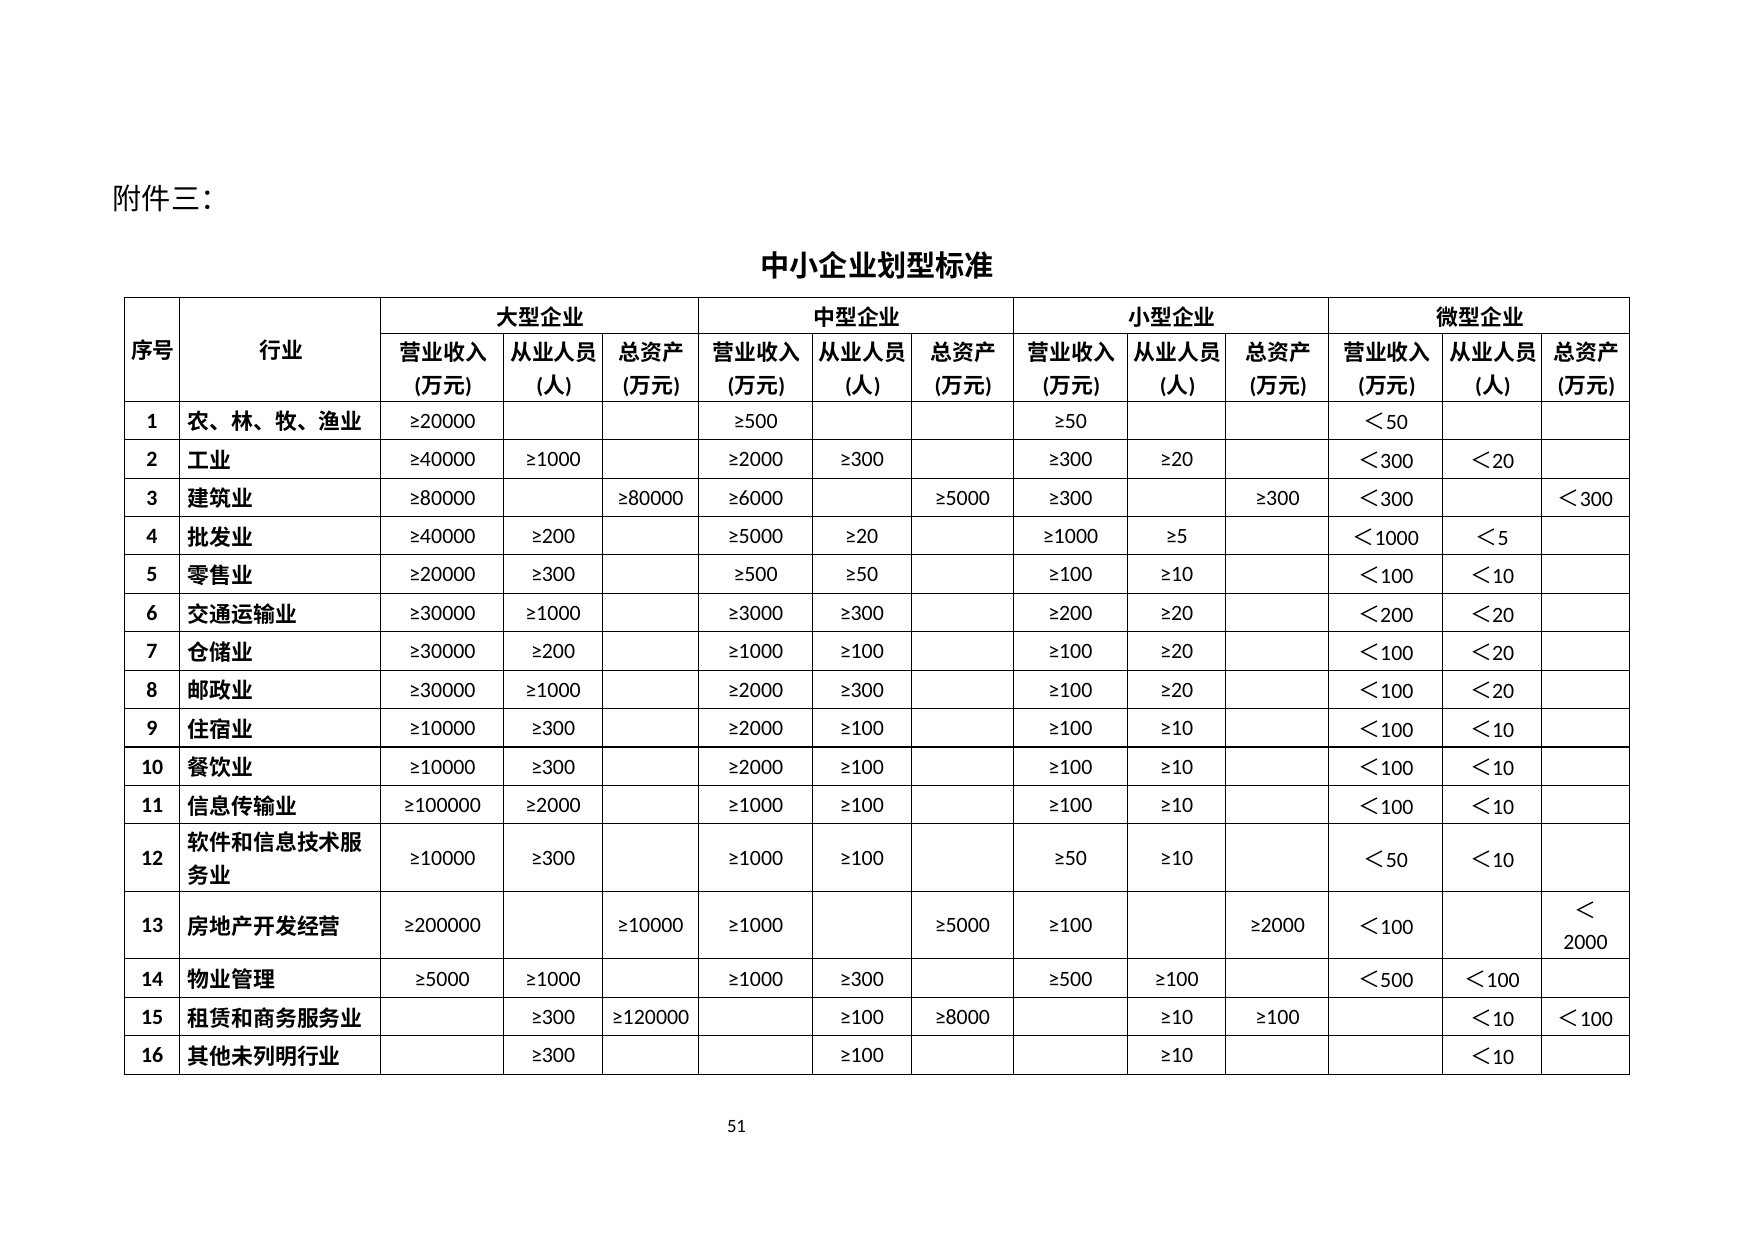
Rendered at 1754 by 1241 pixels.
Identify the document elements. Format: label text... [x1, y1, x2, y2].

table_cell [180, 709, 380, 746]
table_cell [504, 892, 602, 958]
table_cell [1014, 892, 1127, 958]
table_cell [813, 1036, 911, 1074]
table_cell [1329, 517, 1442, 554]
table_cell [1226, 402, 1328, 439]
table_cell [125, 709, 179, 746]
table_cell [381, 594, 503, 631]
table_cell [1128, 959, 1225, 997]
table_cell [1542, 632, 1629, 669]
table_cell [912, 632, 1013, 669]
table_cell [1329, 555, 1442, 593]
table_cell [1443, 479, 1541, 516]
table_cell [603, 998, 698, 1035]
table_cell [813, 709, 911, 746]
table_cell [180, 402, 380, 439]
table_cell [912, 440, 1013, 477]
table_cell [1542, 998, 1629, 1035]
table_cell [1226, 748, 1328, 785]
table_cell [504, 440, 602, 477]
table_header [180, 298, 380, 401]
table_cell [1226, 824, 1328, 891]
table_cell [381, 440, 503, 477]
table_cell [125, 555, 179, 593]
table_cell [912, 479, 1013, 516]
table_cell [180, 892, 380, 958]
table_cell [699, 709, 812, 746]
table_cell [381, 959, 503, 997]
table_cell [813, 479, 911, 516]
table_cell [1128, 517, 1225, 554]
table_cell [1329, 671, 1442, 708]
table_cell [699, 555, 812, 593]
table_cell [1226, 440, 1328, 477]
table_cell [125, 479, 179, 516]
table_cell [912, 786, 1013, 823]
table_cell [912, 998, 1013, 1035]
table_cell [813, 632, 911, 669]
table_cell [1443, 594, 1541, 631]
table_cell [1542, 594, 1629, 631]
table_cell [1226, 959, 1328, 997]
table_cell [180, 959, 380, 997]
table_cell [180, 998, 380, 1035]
text 中小企业划型标准 [112, 230, 1641, 297]
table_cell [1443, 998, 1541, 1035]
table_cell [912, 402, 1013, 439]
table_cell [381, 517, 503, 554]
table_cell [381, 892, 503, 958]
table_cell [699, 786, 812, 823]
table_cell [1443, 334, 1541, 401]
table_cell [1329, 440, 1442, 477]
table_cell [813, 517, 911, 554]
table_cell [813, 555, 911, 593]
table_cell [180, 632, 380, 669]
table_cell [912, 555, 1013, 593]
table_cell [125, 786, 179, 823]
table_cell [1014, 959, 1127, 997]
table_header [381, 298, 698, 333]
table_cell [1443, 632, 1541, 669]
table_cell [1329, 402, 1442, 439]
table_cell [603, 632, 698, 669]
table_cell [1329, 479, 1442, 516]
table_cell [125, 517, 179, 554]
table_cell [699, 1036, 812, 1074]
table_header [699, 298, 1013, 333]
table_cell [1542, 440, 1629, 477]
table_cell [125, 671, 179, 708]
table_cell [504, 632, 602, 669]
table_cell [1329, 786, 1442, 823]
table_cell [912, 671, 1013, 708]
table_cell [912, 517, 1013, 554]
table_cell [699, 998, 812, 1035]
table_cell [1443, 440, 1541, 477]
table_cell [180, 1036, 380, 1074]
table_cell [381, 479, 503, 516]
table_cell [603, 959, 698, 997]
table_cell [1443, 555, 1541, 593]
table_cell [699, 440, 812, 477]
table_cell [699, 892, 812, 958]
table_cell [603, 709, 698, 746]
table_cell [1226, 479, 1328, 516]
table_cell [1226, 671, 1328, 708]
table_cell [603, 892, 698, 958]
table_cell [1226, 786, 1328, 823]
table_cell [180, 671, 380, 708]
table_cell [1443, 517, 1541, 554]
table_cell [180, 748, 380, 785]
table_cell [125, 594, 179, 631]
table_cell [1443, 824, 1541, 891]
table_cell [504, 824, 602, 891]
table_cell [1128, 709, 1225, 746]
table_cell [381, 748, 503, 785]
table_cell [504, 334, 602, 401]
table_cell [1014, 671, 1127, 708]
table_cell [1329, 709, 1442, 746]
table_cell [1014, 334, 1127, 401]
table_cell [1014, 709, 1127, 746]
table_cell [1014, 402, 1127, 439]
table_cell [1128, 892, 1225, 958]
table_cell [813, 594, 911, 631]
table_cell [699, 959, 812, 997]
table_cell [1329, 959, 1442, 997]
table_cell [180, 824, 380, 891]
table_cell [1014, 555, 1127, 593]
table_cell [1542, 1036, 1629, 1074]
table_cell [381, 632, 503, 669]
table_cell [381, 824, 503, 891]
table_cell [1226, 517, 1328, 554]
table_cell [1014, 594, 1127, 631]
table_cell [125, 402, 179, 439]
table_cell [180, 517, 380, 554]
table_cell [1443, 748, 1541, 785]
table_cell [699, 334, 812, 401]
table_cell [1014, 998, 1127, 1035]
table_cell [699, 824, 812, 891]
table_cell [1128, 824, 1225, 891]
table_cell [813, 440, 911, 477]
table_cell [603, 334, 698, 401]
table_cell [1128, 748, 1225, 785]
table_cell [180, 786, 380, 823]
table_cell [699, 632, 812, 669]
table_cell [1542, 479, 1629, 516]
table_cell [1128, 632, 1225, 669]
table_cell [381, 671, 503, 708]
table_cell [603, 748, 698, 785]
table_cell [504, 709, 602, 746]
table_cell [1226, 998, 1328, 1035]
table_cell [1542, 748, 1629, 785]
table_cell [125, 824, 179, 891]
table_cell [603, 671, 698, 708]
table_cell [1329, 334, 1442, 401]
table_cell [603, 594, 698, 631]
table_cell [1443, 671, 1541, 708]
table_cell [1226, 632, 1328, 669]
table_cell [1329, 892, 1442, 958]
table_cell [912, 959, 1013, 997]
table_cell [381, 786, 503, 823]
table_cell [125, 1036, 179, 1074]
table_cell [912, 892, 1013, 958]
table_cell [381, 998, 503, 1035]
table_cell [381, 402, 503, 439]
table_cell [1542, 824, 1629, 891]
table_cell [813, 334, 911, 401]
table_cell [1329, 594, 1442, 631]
subtitle 附件三： [112, 164, 1641, 230]
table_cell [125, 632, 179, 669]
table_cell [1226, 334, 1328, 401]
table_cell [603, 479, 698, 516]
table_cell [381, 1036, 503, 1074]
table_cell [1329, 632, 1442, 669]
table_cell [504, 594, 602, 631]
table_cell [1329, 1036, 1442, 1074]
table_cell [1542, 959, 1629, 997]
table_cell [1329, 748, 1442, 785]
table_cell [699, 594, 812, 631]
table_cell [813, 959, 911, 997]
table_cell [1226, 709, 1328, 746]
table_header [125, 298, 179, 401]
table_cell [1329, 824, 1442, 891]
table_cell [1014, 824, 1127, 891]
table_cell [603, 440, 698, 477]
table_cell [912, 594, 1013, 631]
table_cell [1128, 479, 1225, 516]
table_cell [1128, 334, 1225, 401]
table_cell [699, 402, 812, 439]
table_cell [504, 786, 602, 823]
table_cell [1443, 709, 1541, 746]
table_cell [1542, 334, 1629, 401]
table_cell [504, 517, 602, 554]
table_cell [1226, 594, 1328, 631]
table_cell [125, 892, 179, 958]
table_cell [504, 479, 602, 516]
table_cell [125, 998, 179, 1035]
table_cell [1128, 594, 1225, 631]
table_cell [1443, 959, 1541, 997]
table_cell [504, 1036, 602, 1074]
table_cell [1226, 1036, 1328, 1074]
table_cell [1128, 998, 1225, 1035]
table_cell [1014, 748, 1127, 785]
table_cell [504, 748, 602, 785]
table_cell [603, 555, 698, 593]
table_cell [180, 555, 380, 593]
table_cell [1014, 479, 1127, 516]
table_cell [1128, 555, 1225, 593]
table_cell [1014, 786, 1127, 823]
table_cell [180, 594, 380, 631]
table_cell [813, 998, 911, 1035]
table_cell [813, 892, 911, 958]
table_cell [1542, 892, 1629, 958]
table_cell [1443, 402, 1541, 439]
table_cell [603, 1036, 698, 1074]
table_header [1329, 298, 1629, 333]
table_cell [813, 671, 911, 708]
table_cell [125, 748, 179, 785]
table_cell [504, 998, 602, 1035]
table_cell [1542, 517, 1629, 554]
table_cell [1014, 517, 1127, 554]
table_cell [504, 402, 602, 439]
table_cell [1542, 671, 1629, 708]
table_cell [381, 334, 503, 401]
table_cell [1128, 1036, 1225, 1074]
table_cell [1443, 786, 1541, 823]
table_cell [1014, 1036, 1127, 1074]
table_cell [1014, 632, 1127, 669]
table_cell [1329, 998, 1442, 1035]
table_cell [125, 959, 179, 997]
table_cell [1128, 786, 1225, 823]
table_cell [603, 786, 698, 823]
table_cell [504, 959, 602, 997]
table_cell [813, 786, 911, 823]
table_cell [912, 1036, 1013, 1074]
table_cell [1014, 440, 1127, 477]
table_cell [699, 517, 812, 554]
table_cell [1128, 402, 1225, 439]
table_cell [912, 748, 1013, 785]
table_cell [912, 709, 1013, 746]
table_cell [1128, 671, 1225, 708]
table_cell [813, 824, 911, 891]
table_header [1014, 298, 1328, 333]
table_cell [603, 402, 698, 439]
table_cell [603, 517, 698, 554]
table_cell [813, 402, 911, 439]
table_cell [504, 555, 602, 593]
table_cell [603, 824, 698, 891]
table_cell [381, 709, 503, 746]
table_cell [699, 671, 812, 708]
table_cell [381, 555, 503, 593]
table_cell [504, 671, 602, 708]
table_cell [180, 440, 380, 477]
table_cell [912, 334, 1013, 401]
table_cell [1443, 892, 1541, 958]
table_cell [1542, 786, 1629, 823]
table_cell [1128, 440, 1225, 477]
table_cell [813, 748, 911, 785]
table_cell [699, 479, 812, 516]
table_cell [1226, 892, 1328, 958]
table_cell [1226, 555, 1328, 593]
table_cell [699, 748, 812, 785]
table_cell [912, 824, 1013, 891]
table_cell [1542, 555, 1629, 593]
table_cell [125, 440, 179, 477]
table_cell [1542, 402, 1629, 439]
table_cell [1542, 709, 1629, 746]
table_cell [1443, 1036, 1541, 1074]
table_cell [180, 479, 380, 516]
